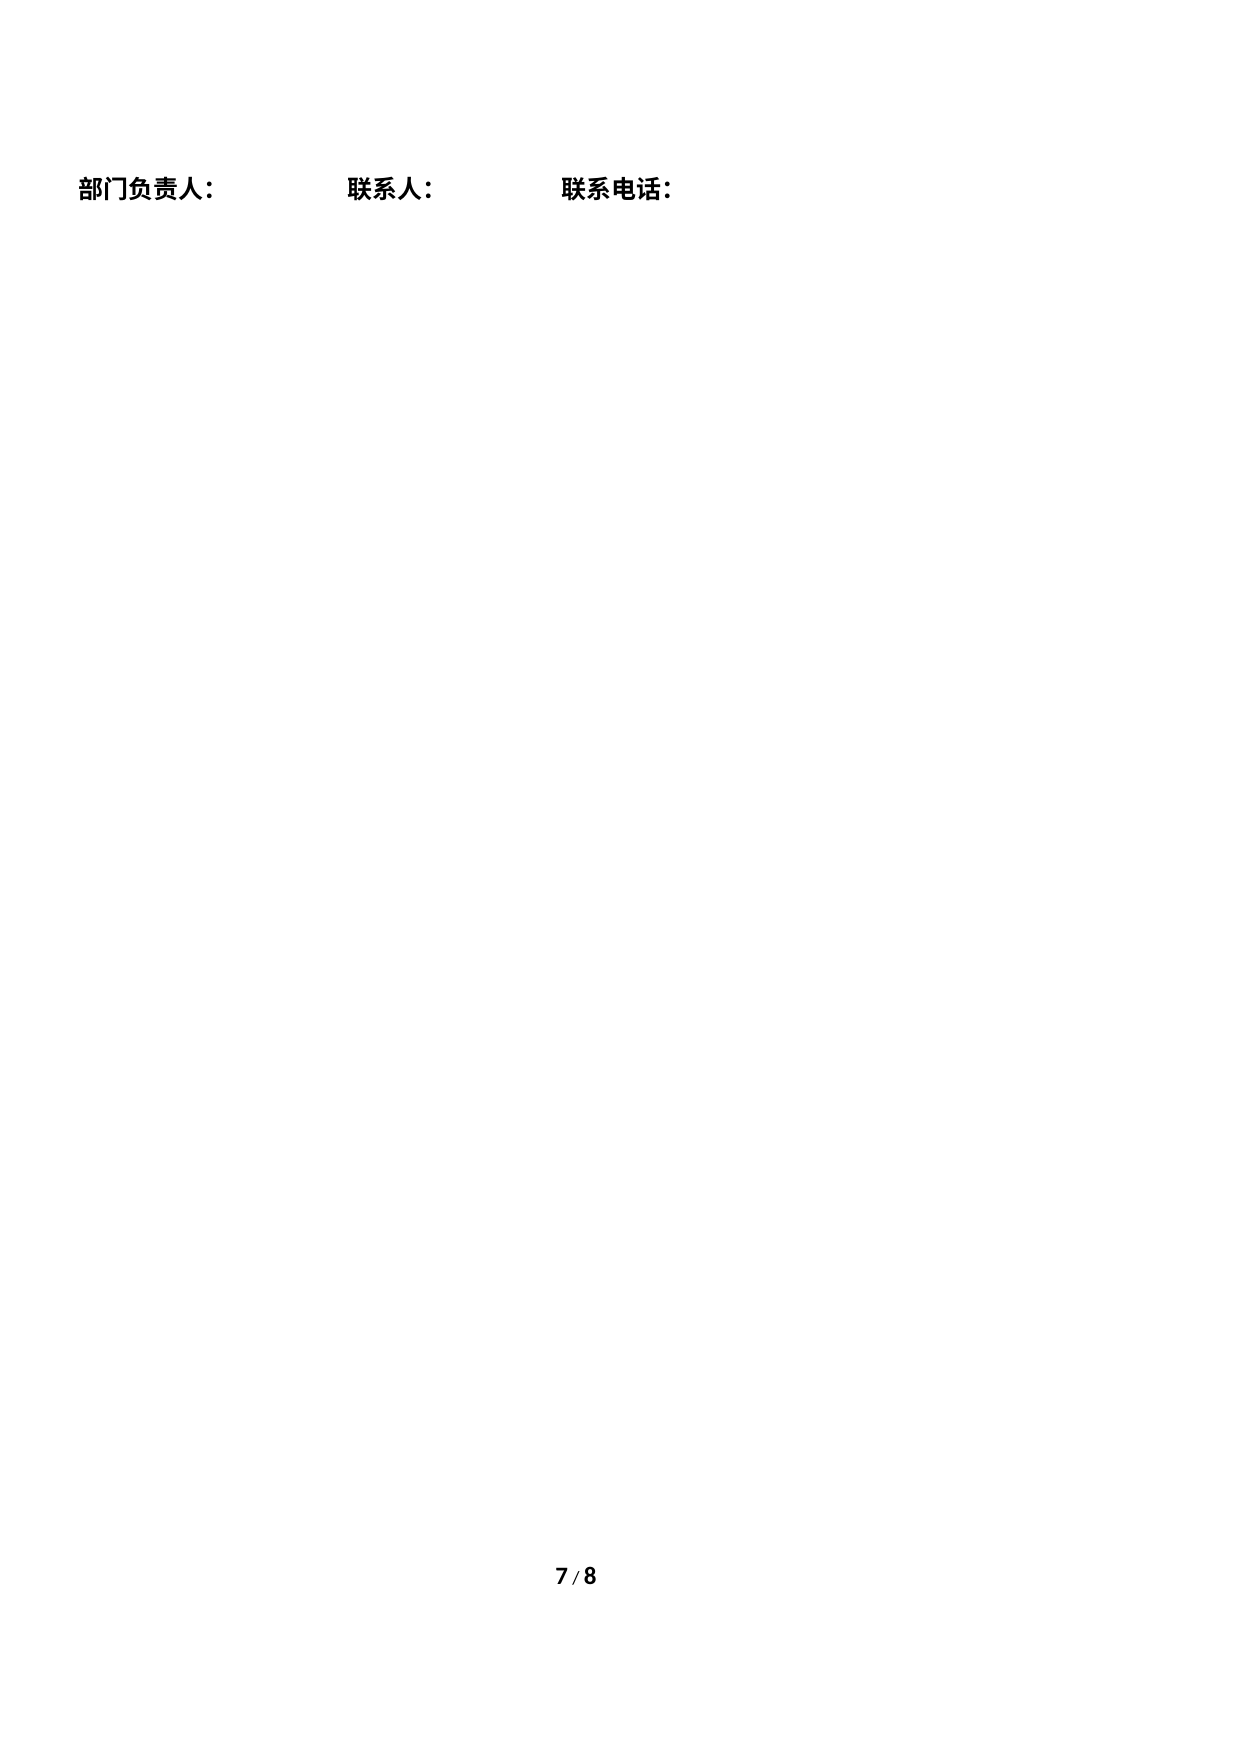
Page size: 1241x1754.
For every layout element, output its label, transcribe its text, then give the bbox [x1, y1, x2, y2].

text 部门负责人： 联系人： 联系电话： [59, 155, 1092, 220]
